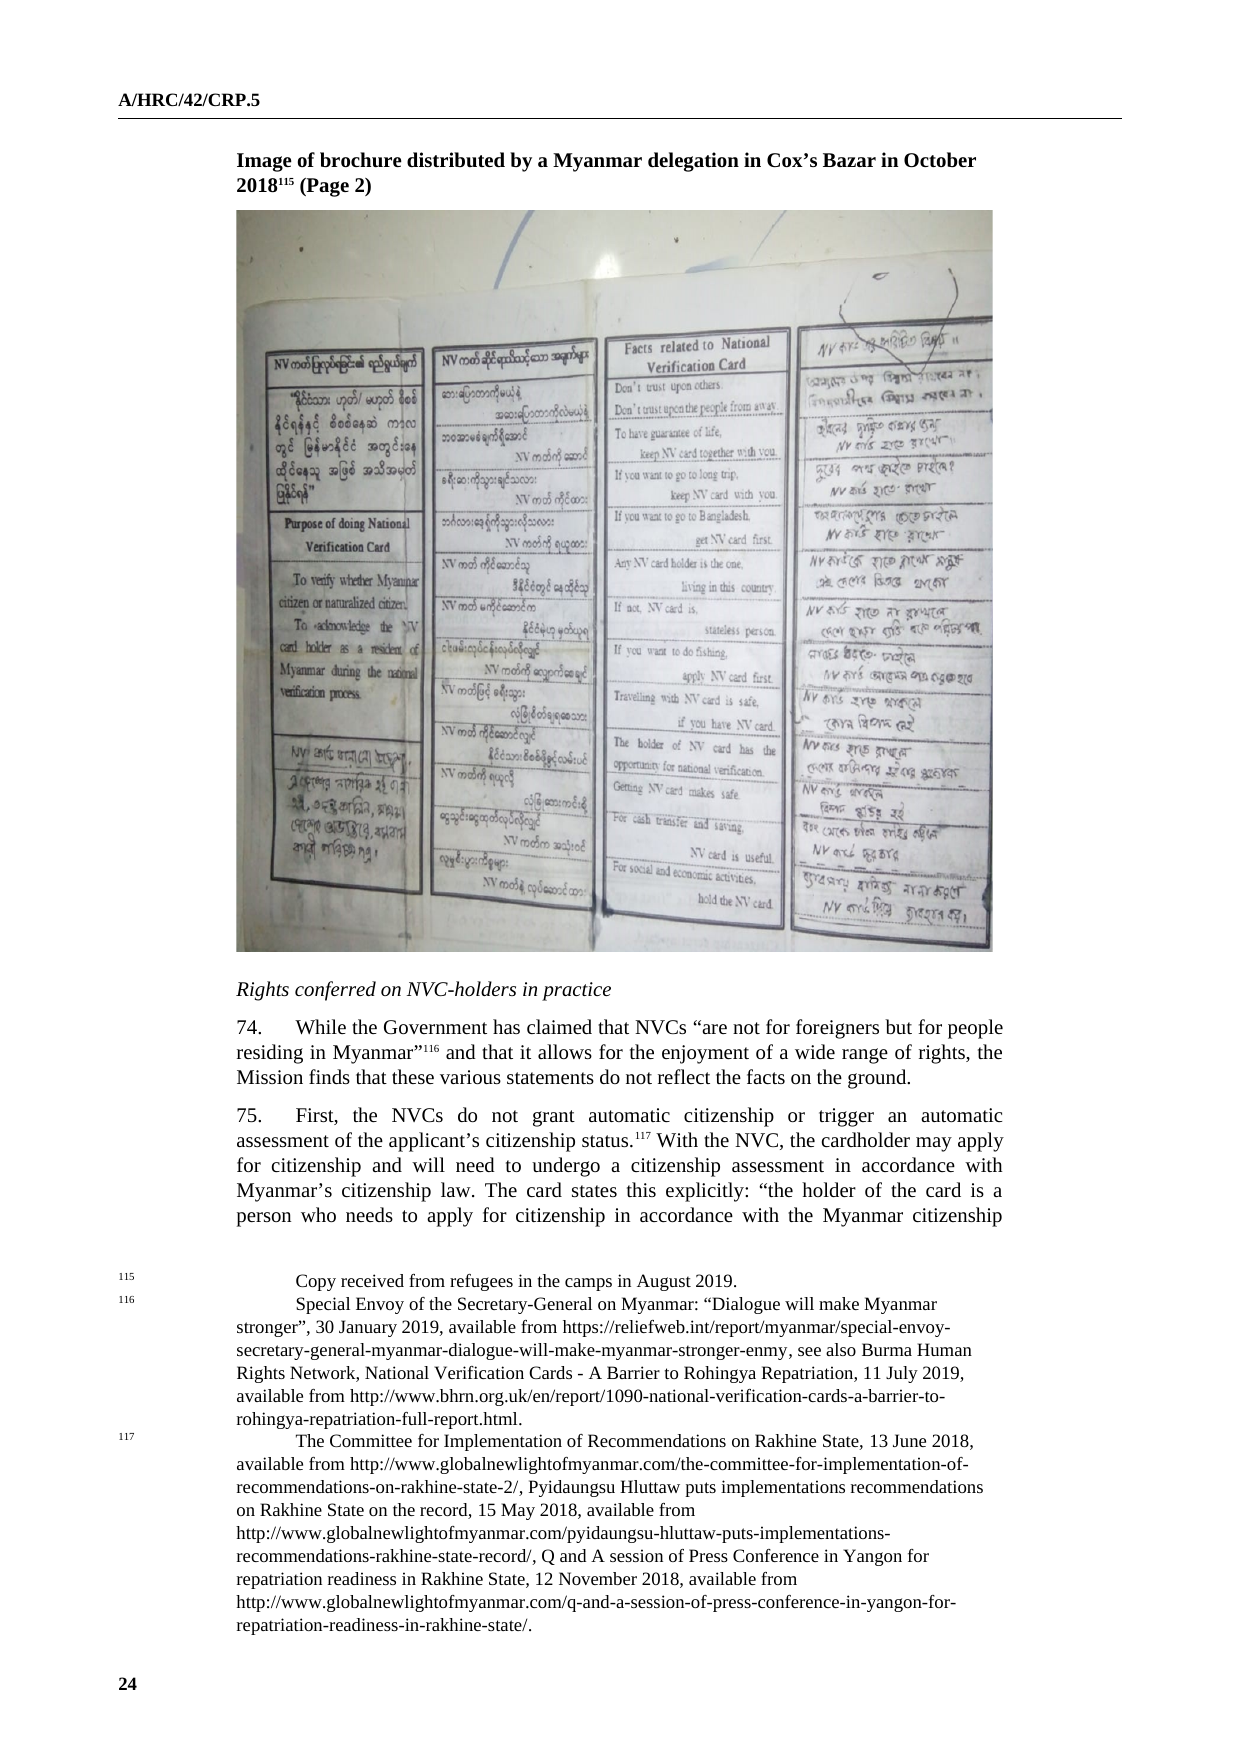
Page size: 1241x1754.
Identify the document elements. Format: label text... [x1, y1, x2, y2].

text Rights conferred on NVC-holders in practice [118, 977, 1004, 1002]
picture [236, 210, 993, 952]
text 74. While the Government has claimed that NVCs “are not for foreigners but for people residing in Myanmar” and that it allows for the enjoyment of a wide range of rights, the Mission finds that these various statements do not reflect the facts on the ground. [236, 1014, 1004, 1089]
text Image of brochure distributed by a Myanmar delegation in Cox’s Bazar in October 2018 (Page 2) [118, 148, 1004, 198]
text 75. First, the NVCs do not grant automatic citizenship or trigger an automatic assessment of the applicant’s citizenship status. With the NVC, the cardholder may apply for citizenship and will need to undergo a citizenship assessment in accordance with Myanmar’s citizenship law. The card states this explicitly: “the holder of the card is a person who needs to apply for citizenship in accordance with the Myanmar citizenship law”. With the exception of the group of 2,000 Rohingya from Myebon, who received a form of citizenship in the pilot verification exercise that began in 2014, the Mission is unaware of any cases where NVCs have led to the same, or similar, results. [236, 1102, 1004, 1227]
